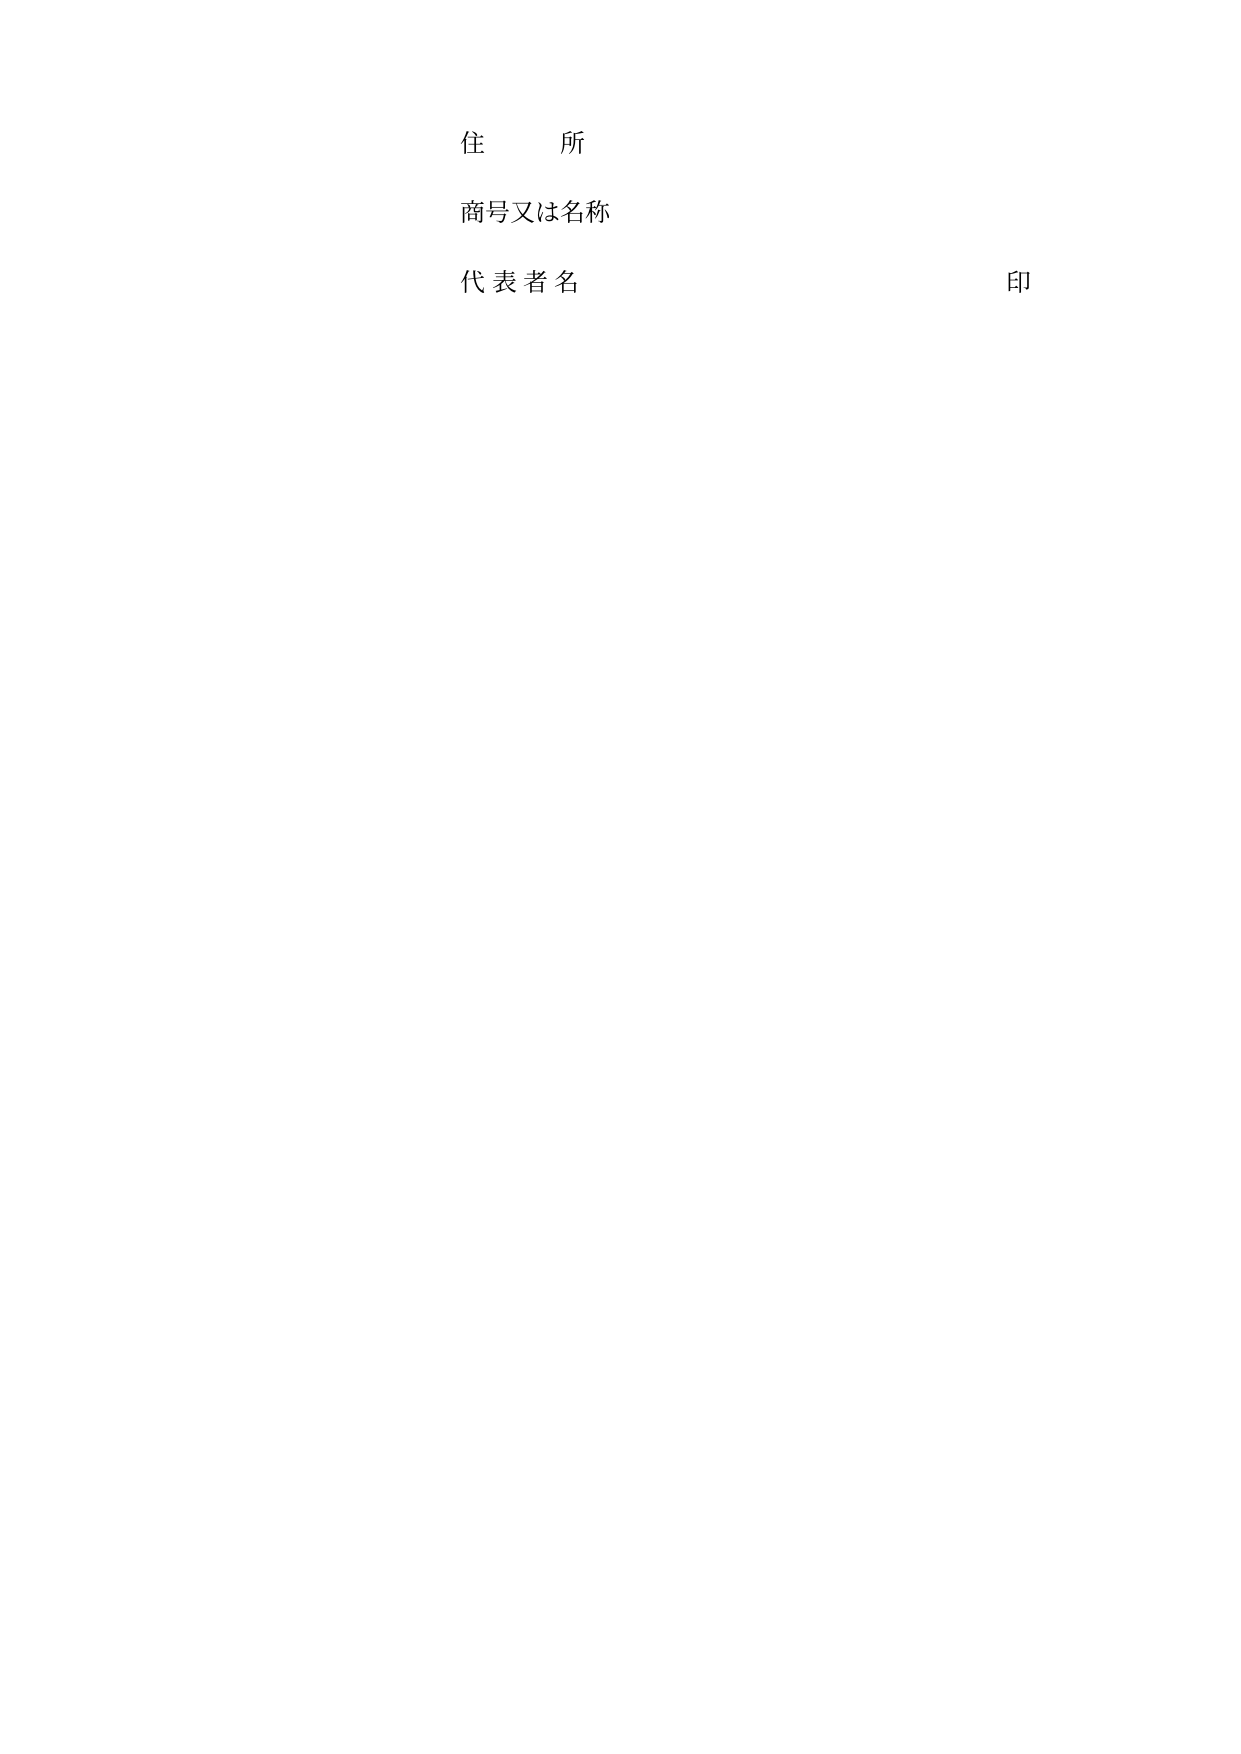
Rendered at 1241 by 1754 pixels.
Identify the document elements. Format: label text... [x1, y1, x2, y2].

text 商号又は名称 [460, 176, 1107, 246]
text 住 所 [460, 107, 1107, 176]
text 代 表 者 名 印 [460, 246, 1107, 315]
